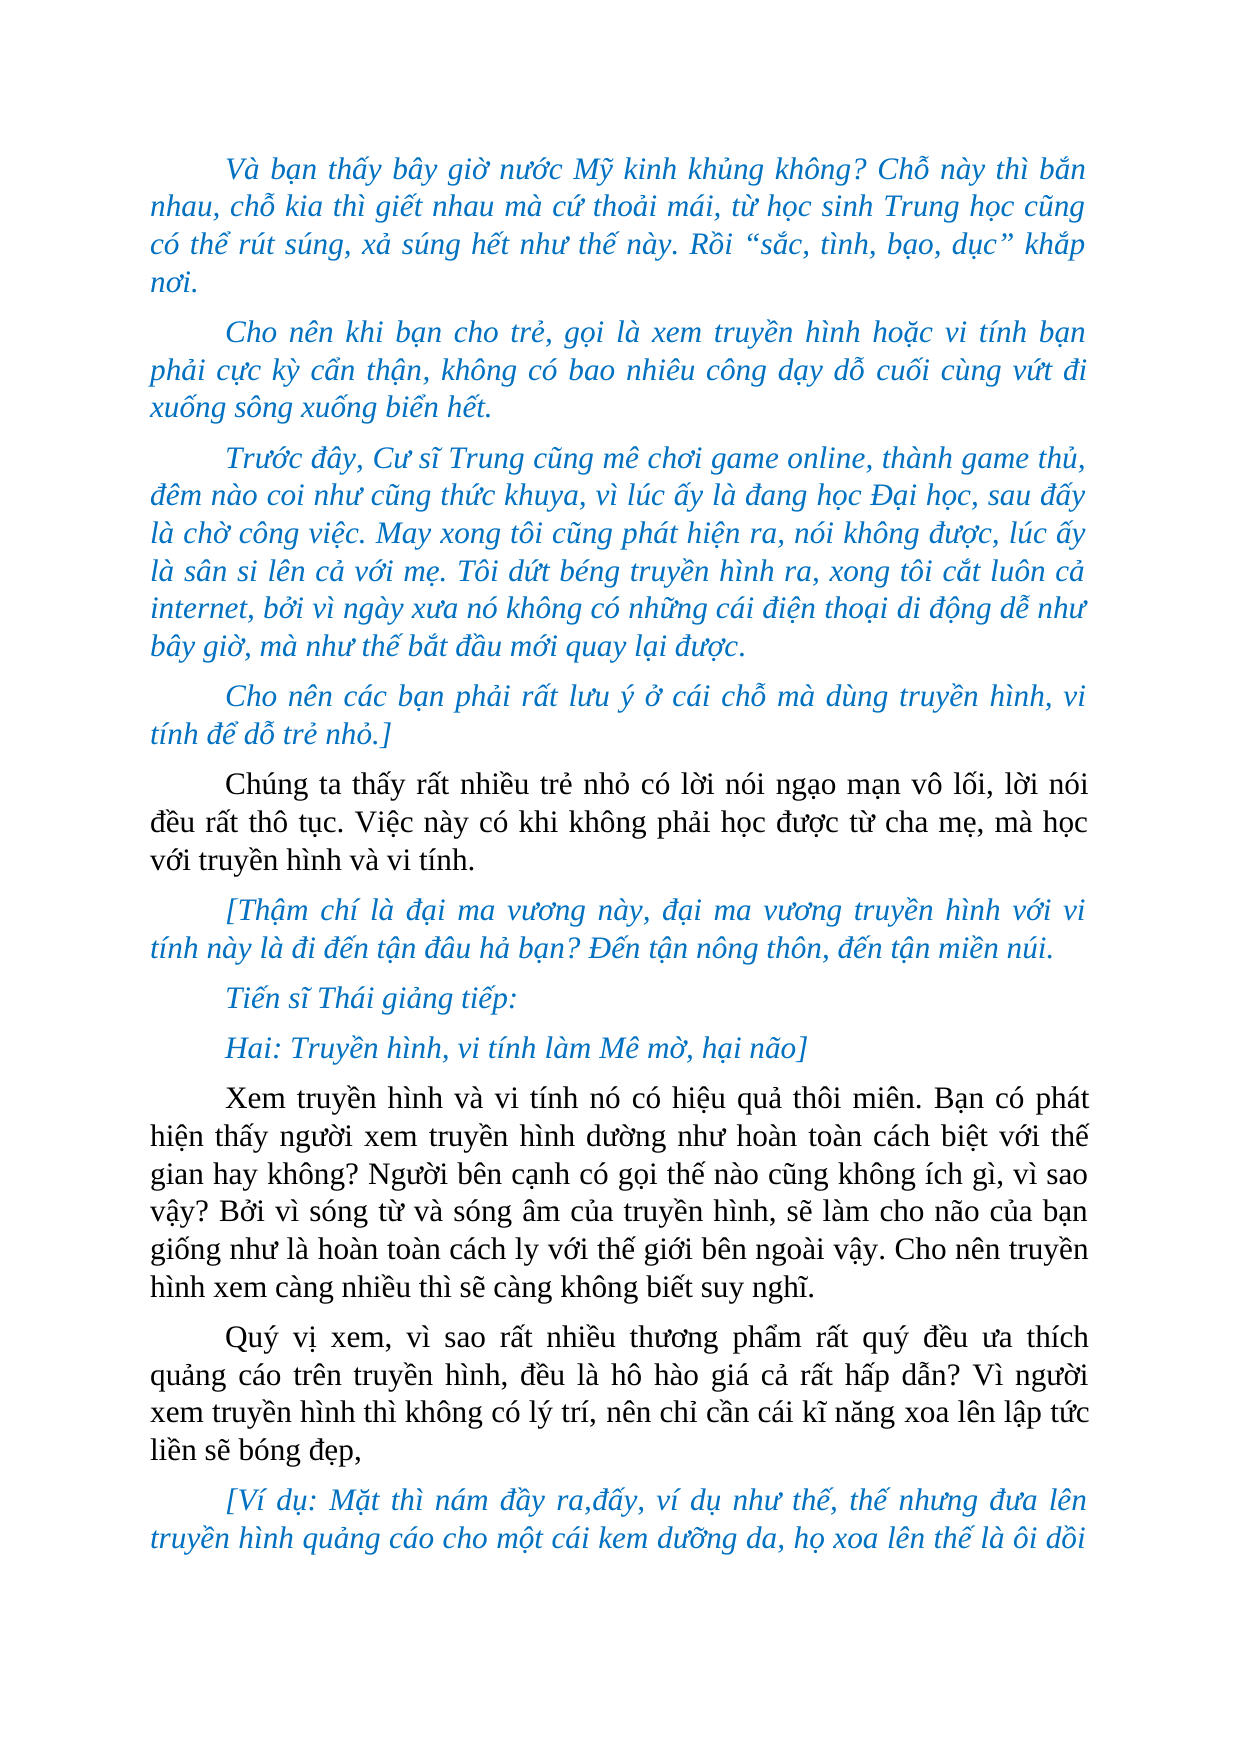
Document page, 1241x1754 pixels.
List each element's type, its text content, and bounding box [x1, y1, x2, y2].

text Hai: Truyền hình, vi tính làm Mê mờ, hại não] [150, 1029, 1090, 1065]
text Cho nên các bạn phải rất lưu ý ở cái chỗ mà dùng truyền hình, vi tính để dỗ trẻ nhỏ.] [150, 678, 1090, 751]
text Tiến sĩ Thái giảng tiếp: [150, 979, 1090, 1015]
text Và bạn thấy bây giờ nước Mỹ kinh khủng không? Chỗ này thì bắn nhau, chỗ kia thì giết nhau mà cứ thoải mái, từ học sinh Trung học cũng có thể rút súng, xả súng hết như thế này. Rồi “sắc, tình, bạo, dục” khắp nơi. [150, 150, 1090, 299]
text Cho nên khi bạn cho trẻ, gọi là xem truyền hình hoặc vi tính bạn phải cực kỳ cẩn thận, không có bao nhiêu công dạy dỗ cuối cùng vứt đi xuống sông xuống biển hết. [150, 313, 1090, 425]
text Xem truyền hình và vi tính nó có hiệu quả thôi miên. Bạn có phát hiện thấy người xem truyền hình dường như hoàn toàn cách biệt với thế gian hay không? Người bên cạnh có gọi thế nào cũng không ích gì, vì sao vậy? Bởi vì sóng từ và sóng âm của truyền hình, sẽ làm cho não của bạn giống như là hoàn toàn cách ly với thế giới bên ngoài vậy. Cho nên truyền hình xem càng nhiều thì sẽ càng không biết suy nghĩ. [150, 1079, 1090, 1304]
text Trước đây, Cư sĩ Trung cũng mê chơi game online, thành game thủ, đêm nào coi như cũng thức khuya, vì lúc ấy là đang học Đại học, sau đấy là chờ công việc. May xong tôi cũng phát hiện ra, nói không được, lúc ấy là sân si lên cả với mẹ. Tôi dứt béng truyền hình ra, xong tôi cắt luôn cả internet, bởi vì ngày xưa nó không có những cái điện thoại di động dễ như bây giờ, mà như thế bắt đầu mới quay lại được. [150, 439, 1090, 663]
text Chúng ta thấy rất nhiều trẻ nhỏ có lời nói ngạo mạn vô lối, lời nói đều rất thô tục. Việc này có khi không phải học được từ cha mẹ, mà học với truyền hình và vi tính. [150, 766, 1090, 877]
text Quý vị xem, vì sao rất nhiều thương phẩm rất quý đều ưa thích quảng cáo trên truyền hình, đều là hô hào giá cả rất hấp dẫn? Vì người xem truyền hình thì không có lý trí, nên chỉ cần cái kĩ năng xoa lên lập tức liền sẽ bóng đẹp, [150, 1318, 1090, 1467]
text [Thậm chí là đại ma vương này, đại ma vương truyền hình với vi tính này là đi đến tận đâu hả bạn? Đến tận nông thôn, đến tận miền núi. [150, 891, 1090, 965]
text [150, 1482, 1090, 1555]
